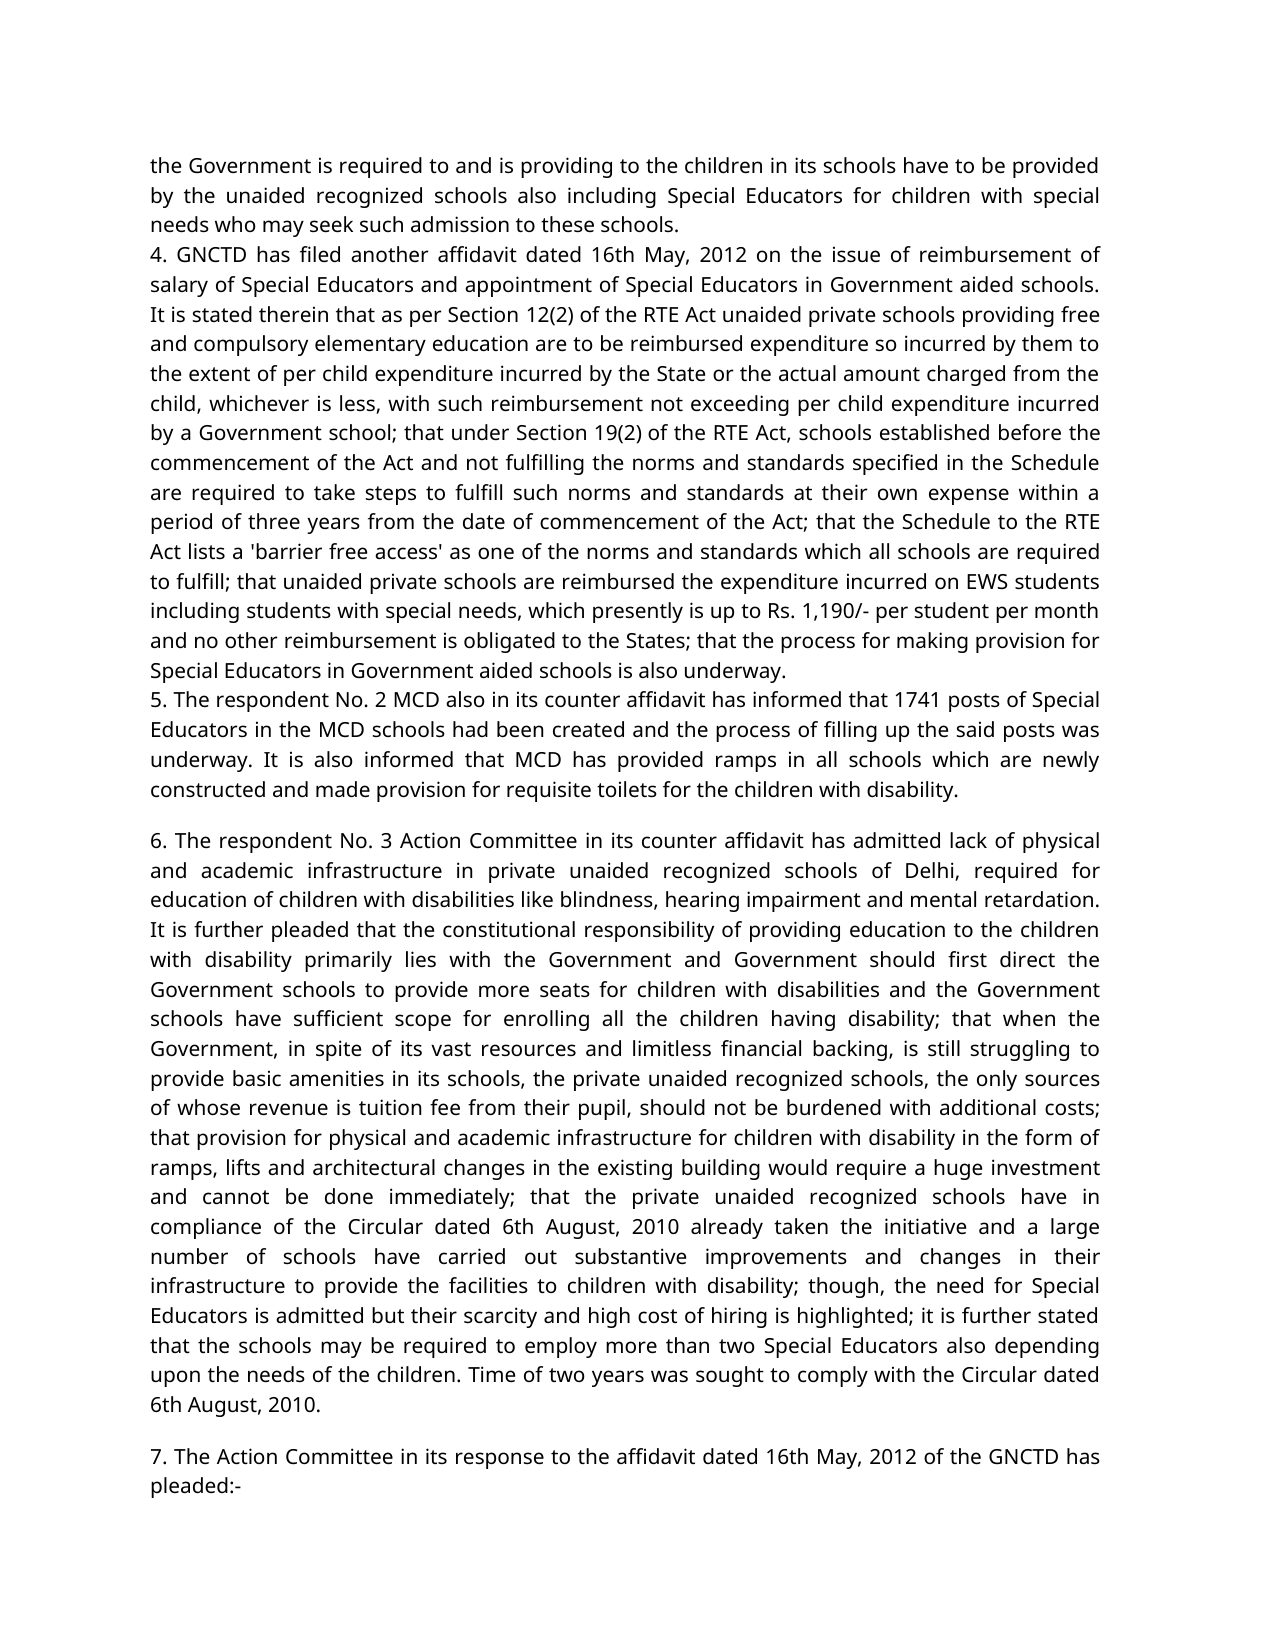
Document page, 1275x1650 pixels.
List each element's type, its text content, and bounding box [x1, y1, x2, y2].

text 6. The respondent No. 3 Action Committee in its counter affidavit has admitted lack of physical and academic infrastructure in private unaided recognized schools of Delhi, required for education of children with disabilities like blindness, hearing impairment and mental retardation. It is further pleaded that the constitutional responsibility of providing education to the children with disability primarily lies with the Government and Government should first direct the Government schools to provide more seats for children with disabilities and the Government schools have sufficient scope for enrolling all the children having disability; that when the Government, in spite of its vast resources and limitless financial backing, is still struggling to provide basic amenities in its schools, the private unaided recognized schools, the only sources of whose revenue is tuition fee from their pupil, should not be burdened with additional costs; that provision for physical and academic infrastructure for children with disability in the form of ramps, lifts and architectural changes in the existing building would require a huge investment and cannot be done immediately; that the private unaided recognized schools have in compliance of the Circular dated 6th August, 2010 already taken the initiative and a large number of schools have carried out substantive improvements and changes in their infrastructure to provide the facilities to children with disability; though, the need for Special Educators is admitted but their scarcity and high cost of hiring is highlighted; it is further stated that the schools may be required to employ more than two Special Educators also depending upon the needs of the children. Time of two years was sought to comply with the Circular dated 6th August, 2010. [150, 825, 1102, 1419]
text 5. The respondent No. 2 MCD also in its counter affidavit has informed that 1741 posts of Special Educators in the MCD schools had been created and the process of filling up the said posts was underway. It is also informed that MCD has provided ramps in all schools which are newly constructed and made provision for requisite toilets for the children with disability. [150, 684, 1102, 803]
text 4. GNCTD has filed another affidavit dated 16th May, 2012 on the issue of reimbursement of salary of Special Educators and appointment of Special Educators in Government aided schools. It is stated therein that as per Section 12(2) of the RTE Act unaided private schools providing free and compulsory elementary education are to be reimbursed expenditure so incurred by them to the extent of per child expenditure incurred by the State or the actual amount charged from the child, whichever is less, with such reimbursement not exceeding per child expenditure incurred by a Government school; that under Section 19(2) of the RTE Act, schools established before the commencement of the Act and not fulfilling the norms and standards specified in the Schedule are required to take steps to fulfill such norms and standards at their own expense within a period of three years from the date of commencement of the Act; that the Schedule to the RTE Act lists a 'barrier free access' as one of the norms and standards which all schools are required to fulfill; that unaided private schools are reimbursed the expenditure incurred on EWS students including students with special needs, which presently is up to Rs. 1,190/- per student per month and no other reimbursement is obligated to the States; that the process for making provision for Special Educators in Government aided schools is also underway. [150, 239, 1102, 684]
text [150, 150, 1102, 239]
text 7. The Action Committee in its response to the affidavit dated 16th May, 2012 of the GNCTD has pleaded:- [150, 1441, 1102, 1500]
